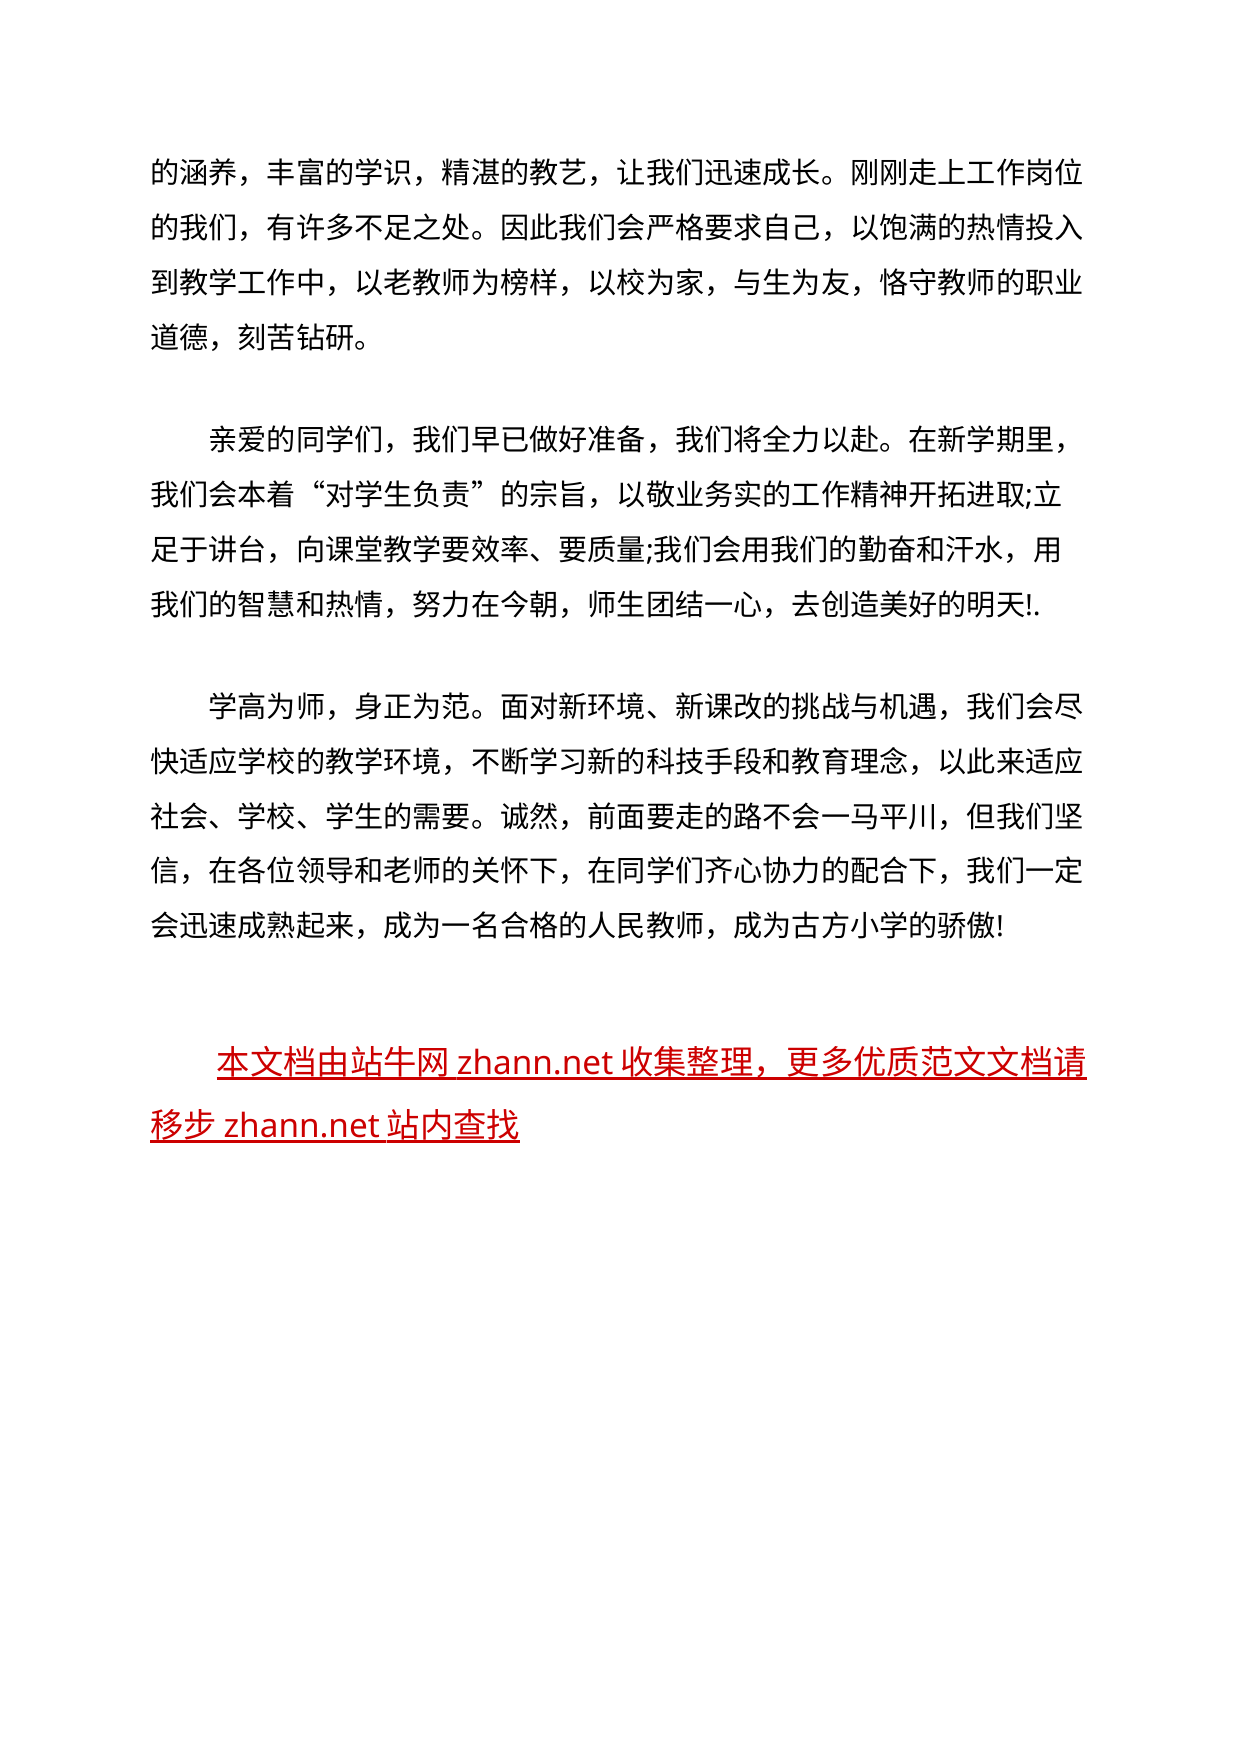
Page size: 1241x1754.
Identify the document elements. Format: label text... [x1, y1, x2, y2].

text 本文档由站牛网zhann.net收集整理，更多优质范文文档请移步zhann.net站内查找 [150, 1036, 1090, 1147]
text 学高为师，身正为范。面对新环境、新课改的挑战与机遇，我们会尽快适应学校的教学环境，不断学习新的科技手段和教育理念，以此来适应社会、学校、学生的需要。诚然，前面要走的路不会一马平川，但我们坚信，在各位领导和老师的关怀下，在同学们齐心协力的配合下，我们一定会迅速成熟起来，成为一名合格的人民教师，成为古方小学的骄傲! [150, 683, 1090, 945]
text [150, 150, 1090, 357]
text 亲爱的同学们，我们早已做好准备，我们将全力以赴。在新学期里，我们会本着“对学生负责”的宗旨，以敬业务实的工作精神开拓进取;立足于讲台，向课堂教学要效率、要质量;我们会用我们的勤奋和汗水，用我们的智慧和热情，努力在今朝，师生团结一心，去创造美好的明天!. [150, 416, 1090, 624]
